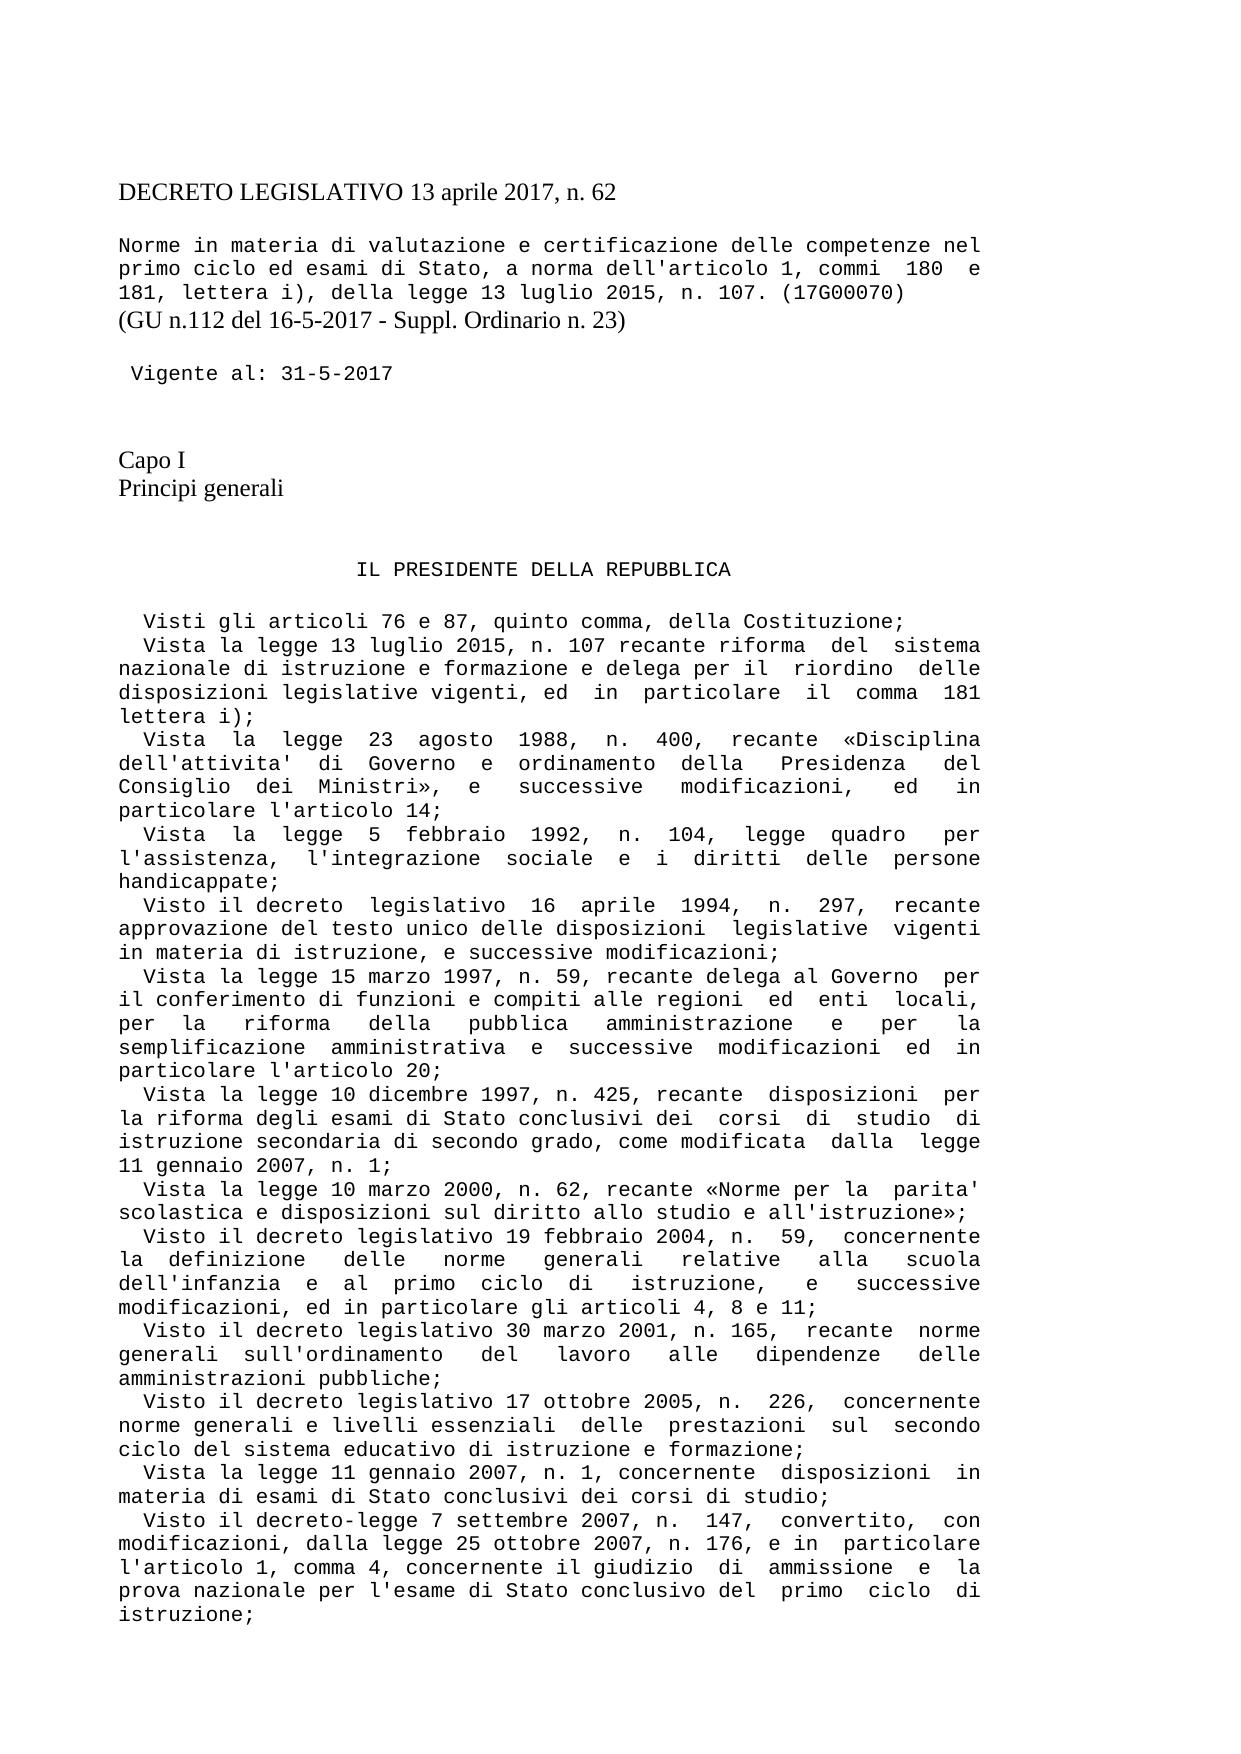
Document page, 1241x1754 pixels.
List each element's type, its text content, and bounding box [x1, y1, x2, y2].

text 11 gennaio 2007, n. 1; [118, 1155, 1122, 1178]
text l'assistenza, l'integrazione sociale e i diritti delle persone [118, 847, 1122, 871]
text Visti gli articoli 76 e 87, quinto comma, della Costituzione; [118, 611, 1122, 635]
text generali sull'ordinamento del lavoro alle dipendenze delle [118, 1344, 1122, 1368]
text IL PRESIDENTE DELLA REPUBBLICA [118, 559, 1122, 583]
text Norme in materia di valutazione e certificazione delle competenze nel [118, 235, 1122, 258]
text particolare l'articolo 14; [118, 800, 1122, 824]
text Vista la legge 10 dicembre 1997, n. 425, recante disposizioni per [118, 1084, 1122, 1108]
text semplificazione amministrativa e successive modificazioni ed in [118, 1037, 1122, 1060]
text nazionale di istruzione e formazione e delega per il riordino delle [118, 658, 1122, 682]
text istruzione; [118, 1604, 1122, 1628]
text Vista la legge 10 marzo 2000, n. 62, recante «Norme per la parita' [118, 1178, 1122, 1202]
text (GU n.112 del 16-5-2017 - Suppl. Ordinario n. 23) [118, 306, 1122, 334]
text Visto il decreto-legge 7 settembre 2007, n. 147, convertito, con [118, 1509, 1122, 1533]
text dell'attivita' di Governo e ordinamento della Presidenza del [118, 753, 1122, 777]
text Capo I Principi generali [118, 445, 1122, 502]
text Vista la legge 15 marzo 1997, n. 59, recante delega al Governo per [118, 966, 1122, 989]
text ciclo del sistema educativo di istruzione e formazione; [118, 1439, 1122, 1462]
text approvazione del testo unico delle disposizioni legislative vigenti [118, 918, 1122, 942]
text la riforma degli esami di Stato conclusivi dei corsi di studio di [118, 1108, 1122, 1131]
text l'articolo 1, comma 4, concernente il giudizio di ammissione e la [118, 1557, 1122, 1581]
text primo ciclo ed esami di Stato, a norma dell'articolo 1, commi 180 e [118, 258, 1122, 282]
text norme generali e livelli essenziali delle prestazioni sul secondo [118, 1415, 1122, 1439]
text 181, lettera i), della legge 13 luglio 2015, n. 107. (17G00070) [118, 282, 1122, 306]
text il conferimento di funzioni e compiti alle regioni ed enti locali, [118, 989, 1122, 1013]
text in materia di istruzione, e successive modificazioni; [118, 942, 1122, 966]
text Vigente al: 31-5-2017 [118, 363, 1122, 387]
text Consiglio dei Ministri», e successive modificazioni, ed in [118, 777, 1122, 800]
text handicappate; [118, 871, 1122, 895]
text particolare l'articolo 20; [118, 1060, 1122, 1084]
text DECRETO LEGISLATIVO 13 aprile 2017, n. 62 [118, 177, 1122, 206]
text Visto il decreto legislativo 30 marzo 2001, n. 165, recante norme [118, 1320, 1122, 1344]
text amministrazioni pubbliche; [118, 1368, 1122, 1391]
text la definizione delle norme generali relative alla scuola [118, 1249, 1122, 1273]
text lettera i); [118, 706, 1122, 729]
text disposizioni legislative vigenti, ed in particolare il comma 181 [118, 682, 1122, 706]
text modificazioni, ed in particolare gli articoli 4, 8 e 11; [118, 1297, 1122, 1320]
text modificazioni, dalla legge 25 ottobre 2007, n. 176, e in particolare [118, 1533, 1122, 1557]
text dell'infanzia e al primo ciclo di istruzione, e successive [118, 1273, 1122, 1297]
text Visto il decreto legislativo 16 aprile 1994, n. 297, recante [118, 895, 1122, 918]
text Vista la legge 11 gennaio 2007, n. 1, concernente disposizioni in [118, 1462, 1122, 1486]
text Visto il decreto legislativo 17 ottobre 2005, n. 226, concernente [118, 1391, 1122, 1415]
text materia di esami di Stato conclusivi dei corsi di studio; [118, 1486, 1122, 1509]
text Vista la legge 13 luglio 2015, n. 107 recante riforma del sistema [118, 635, 1122, 658]
text Visto il decreto legislativo 19 febbraio 2004, n. 59, concernente [118, 1226, 1122, 1249]
text scolastica e disposizioni sul diritto allo studio e all'istruzione»; [118, 1202, 1122, 1226]
text per la riforma della pubblica amministrazione e per la [118, 1013, 1122, 1037]
text istruzione secondaria di secondo grado, come modificata dalla legge [118, 1131, 1122, 1155]
text Vista la legge 23 agosto 1988, n. 400, recante «Disciplina [118, 729, 1122, 753]
text Vista la legge 5 febbraio 1992, n. 104, legge quadro per [118, 824, 1122, 847]
text prova nazionale per l'esame di Stato conclusivo del primo ciclo di [118, 1581, 1122, 1604]
